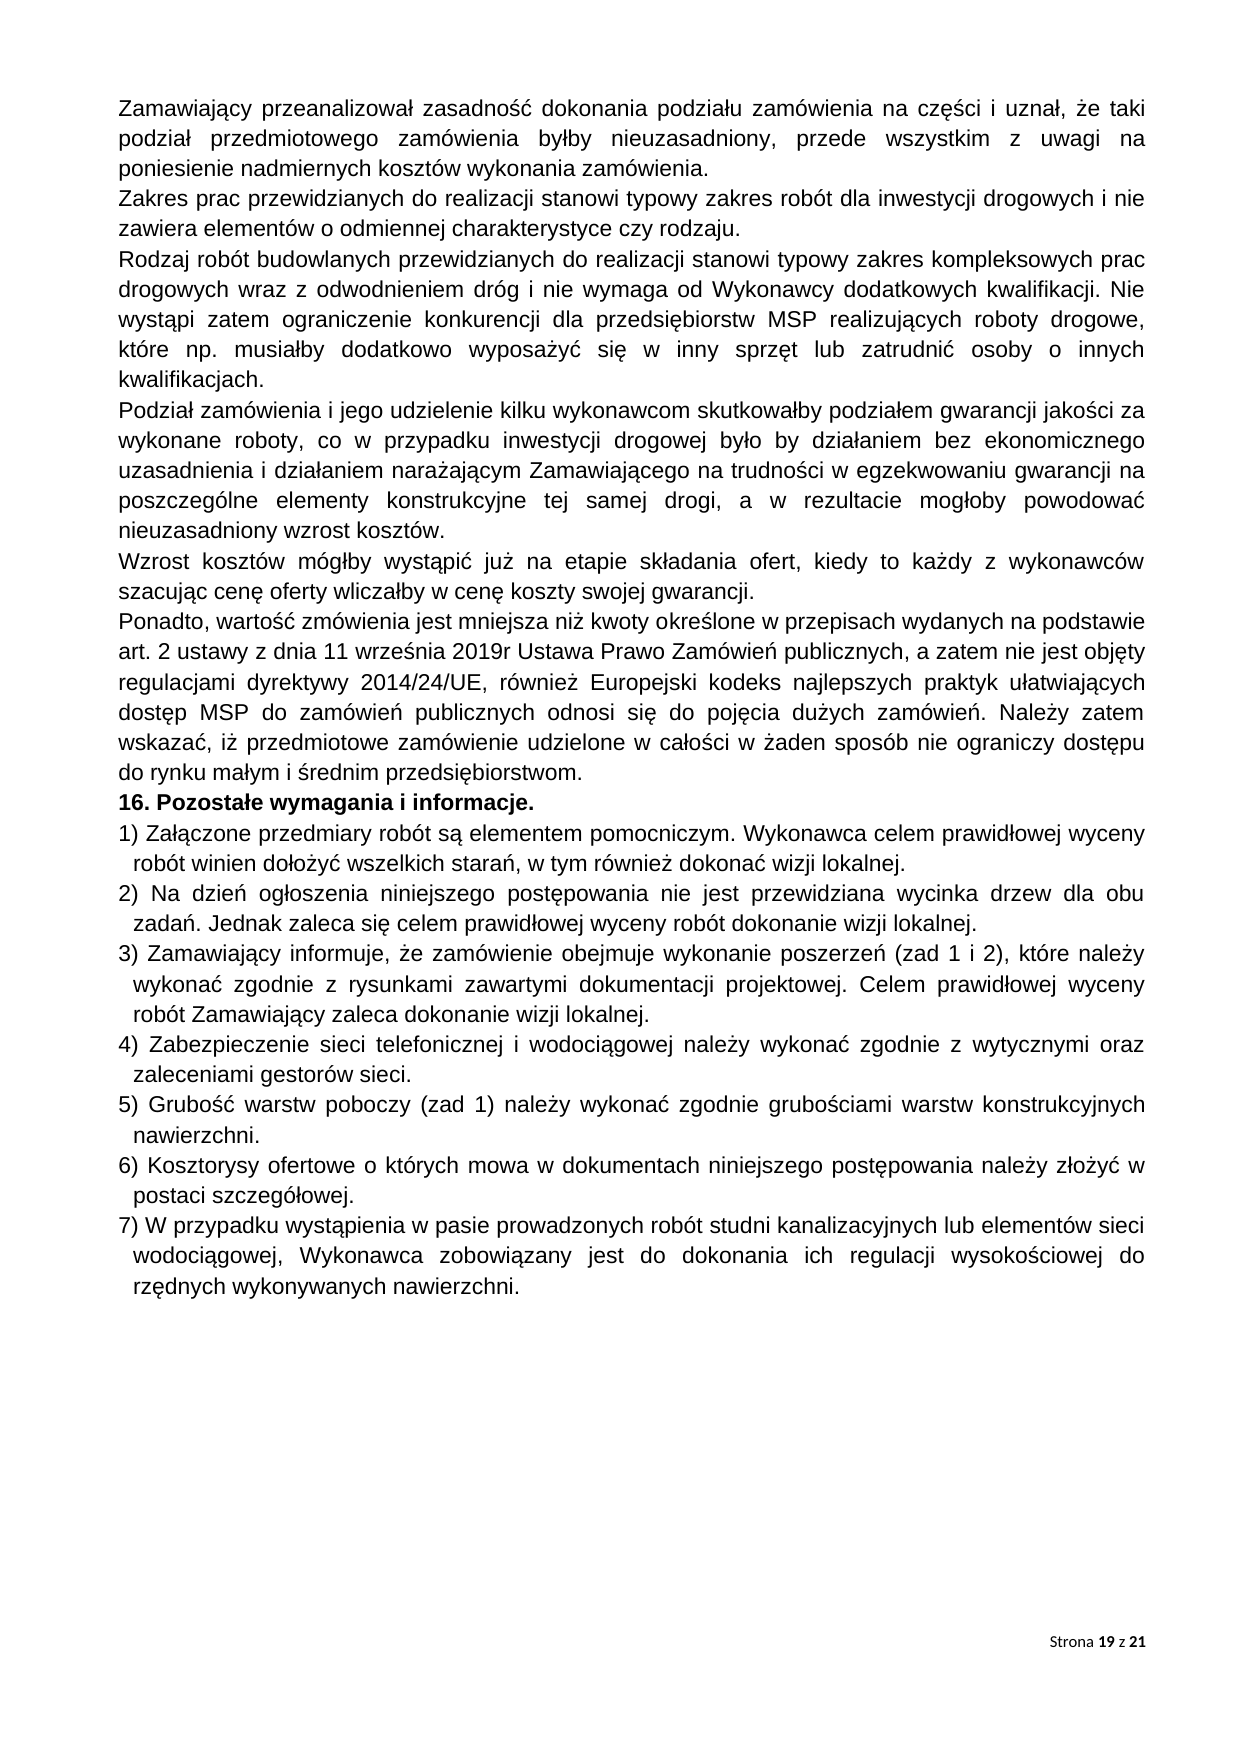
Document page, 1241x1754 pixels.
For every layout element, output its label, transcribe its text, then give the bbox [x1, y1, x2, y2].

text 6) Kosztorysy ofertowe o których mowa w dokumentach niniejszego postępowania należy złożyć w postaci szczegółowej. [118, 1178, 1146, 1208]
text 16. Pozostałe wymagania i informacje. [118, 789, 1146, 816]
text 2) Na dzień ogłoszenia niniejszego postępowania nie jest przewidziana wycinka drzew dla obu zadań. Jednak zaleca się celem prawidłowej wyceny robót dokonanie wizji lokalnej. [118, 906, 1146, 936]
text Wzrost kosztów mógłby wystąpić już na etapie składania ofert, kiedy to każdy z wykonawców szacując cenę oferty wliczałby w cenę koszty swojej gwarancji. [118, 574, 1146, 604]
text Podział zamówienia i jego udzielenie kilku wykonawcom skutkowałby podziałem gwarancji jakości za wykonane roboty, co w przypadku inwestycji drogowej było by działaniem bez ekonomicznego uzasadnienia i działaniem narażającym Zamawiającego na trudności w egzekwowaniu gwarancji na poszczególne elementy konstrukcyjne tej samej drogi, a w rezultacie mogłoby powodować nieuzasadniony wzrost kosztów. [118, 513, 1146, 544]
text 3) Zamawiający informuje, że zamówienie obejmuje wykonanie poszerzeń (zad 1 i 2), które należy wykonać zgodnie z rysunkami zawartymi dokumentacji projektowej. Celem prawidłowej wyceny robót Zamawiający zaleca dokonanie wizji lokalnej. [118, 967, 1146, 1027]
text Zakres prac przewidzianych do realizacji stanowi typowy zakres robót dla inwestycji drogowych i nie zawiera elementów o odmiennej charakterystyce czy rodzaju. [118, 185, 1146, 242]
text Rodzaj robót budowlanych przewidzianych do realizacji stanowi typowy zakres kompleksowych prac drogowych wraz z odwodnieniem dróg i nie wymaga od Wykonawcy dodatkowych kwalifikacji. Nie wystąpi zatem ograniczenie konkurencji dla przedsiębiorstw MSP realizujących roboty drogowe, które np. musiałby dodatkowo wyposażyć się w inny sprzęt lub zatrudnić osoby o innych kwalifikacjach. [118, 362, 1146, 393]
text Ponadto, wartość zmówienia jest mniejsza niż kwoty określone w przepisach wydanych na podstawie art. 2 ustawy z dnia 11 września 2019r Ustawa Prawo Zamówień publicznych, a zatem nie jest objęty regulacjami dyrektywy 2014/24/UE, również Europejski kodeks najlepszych praktyk ułatwiających dostęp MSP do zamówień publicznych odnosi się do pojęcia dużych zamówień. Należy zatem wskazać, iż przedmiotowe zamówienie udzielone w całości w żaden sposób nie ograniczy dostępu do rynku małym i średnim przedsiębiorstwom. [118, 608, 1146, 785]
text Zamawiający przeanalizował zasadność dokonania podziału zamówienia na części i uznał, że taki podział przedmiotowego zamówienia byłby nieuzasadniony, przede wszystkim z uwagi na poniesienie nadmiernych kosztów wykonania zamówienia. [118, 151, 1146, 181]
text 1) Załączone przedmiary robót są elementem pomocniczym. Wykonawca celem prawidłowej wyceny robót winien dołożyć wszelkich starań, w tym również dokonać wizji lokalnej. [118, 846, 1146, 876]
text 7) W przypadku wystąpienia w pasie prowadzonych robót studni kanalizacyjnych lub elementów sieci wodociągowej, Wykonawca zobowiązany jest do dokonania ich regulacji wysokościowej do rzędnych wykonywanych nawierzchni. [118, 1238, 1146, 1299]
text 4) Zabezpieczenie sieci telefonicznej i wodociągowej należy wykonać zgodnie z wytycznymi oraz zaleceniami gestorów sieci. [118, 1057, 1146, 1087]
text 5) Grubość warstw poboczy (zad 1) należy wykonać zgodnie grubościami warstw konstrukcyjnych nawierzchni. [118, 1118, 1146, 1148]
